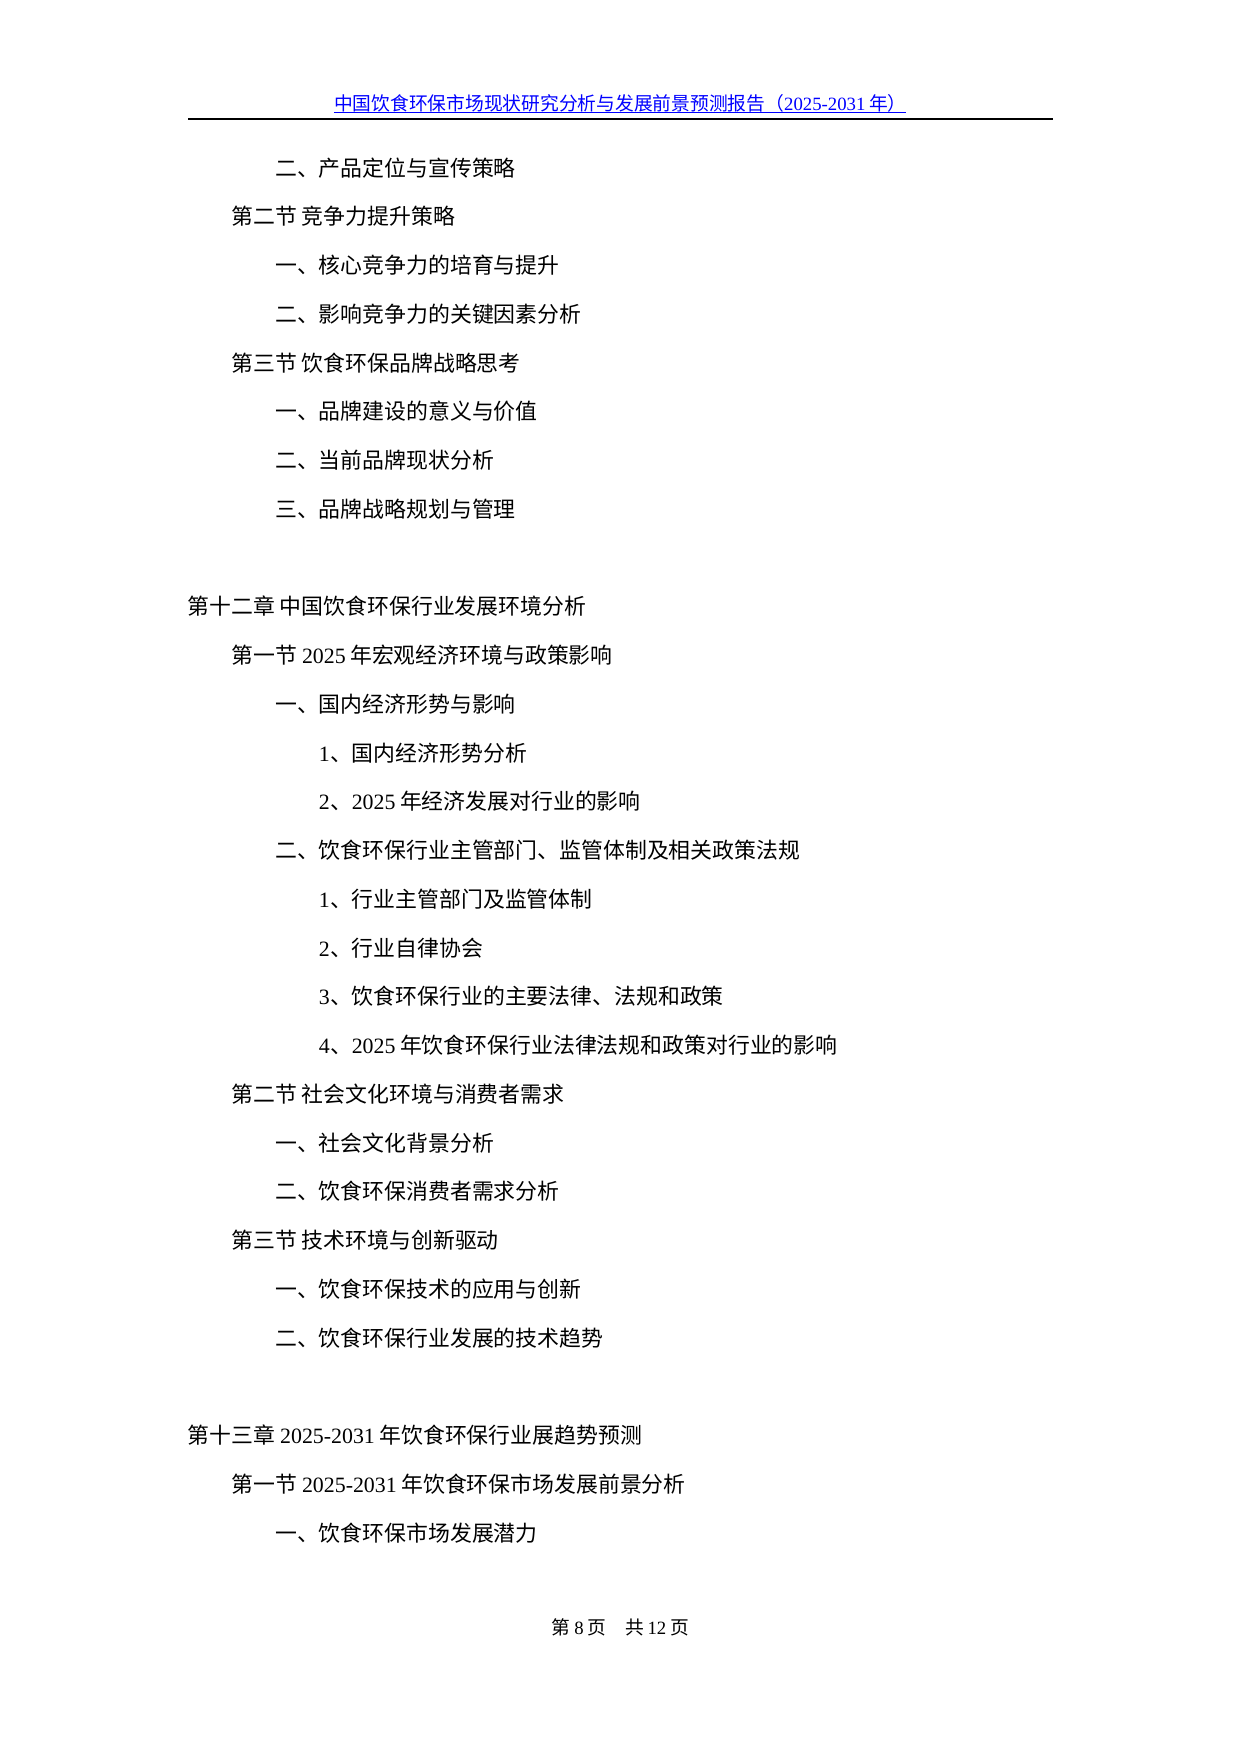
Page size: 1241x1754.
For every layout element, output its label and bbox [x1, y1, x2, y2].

text [187, 150, 1053, 1548]
